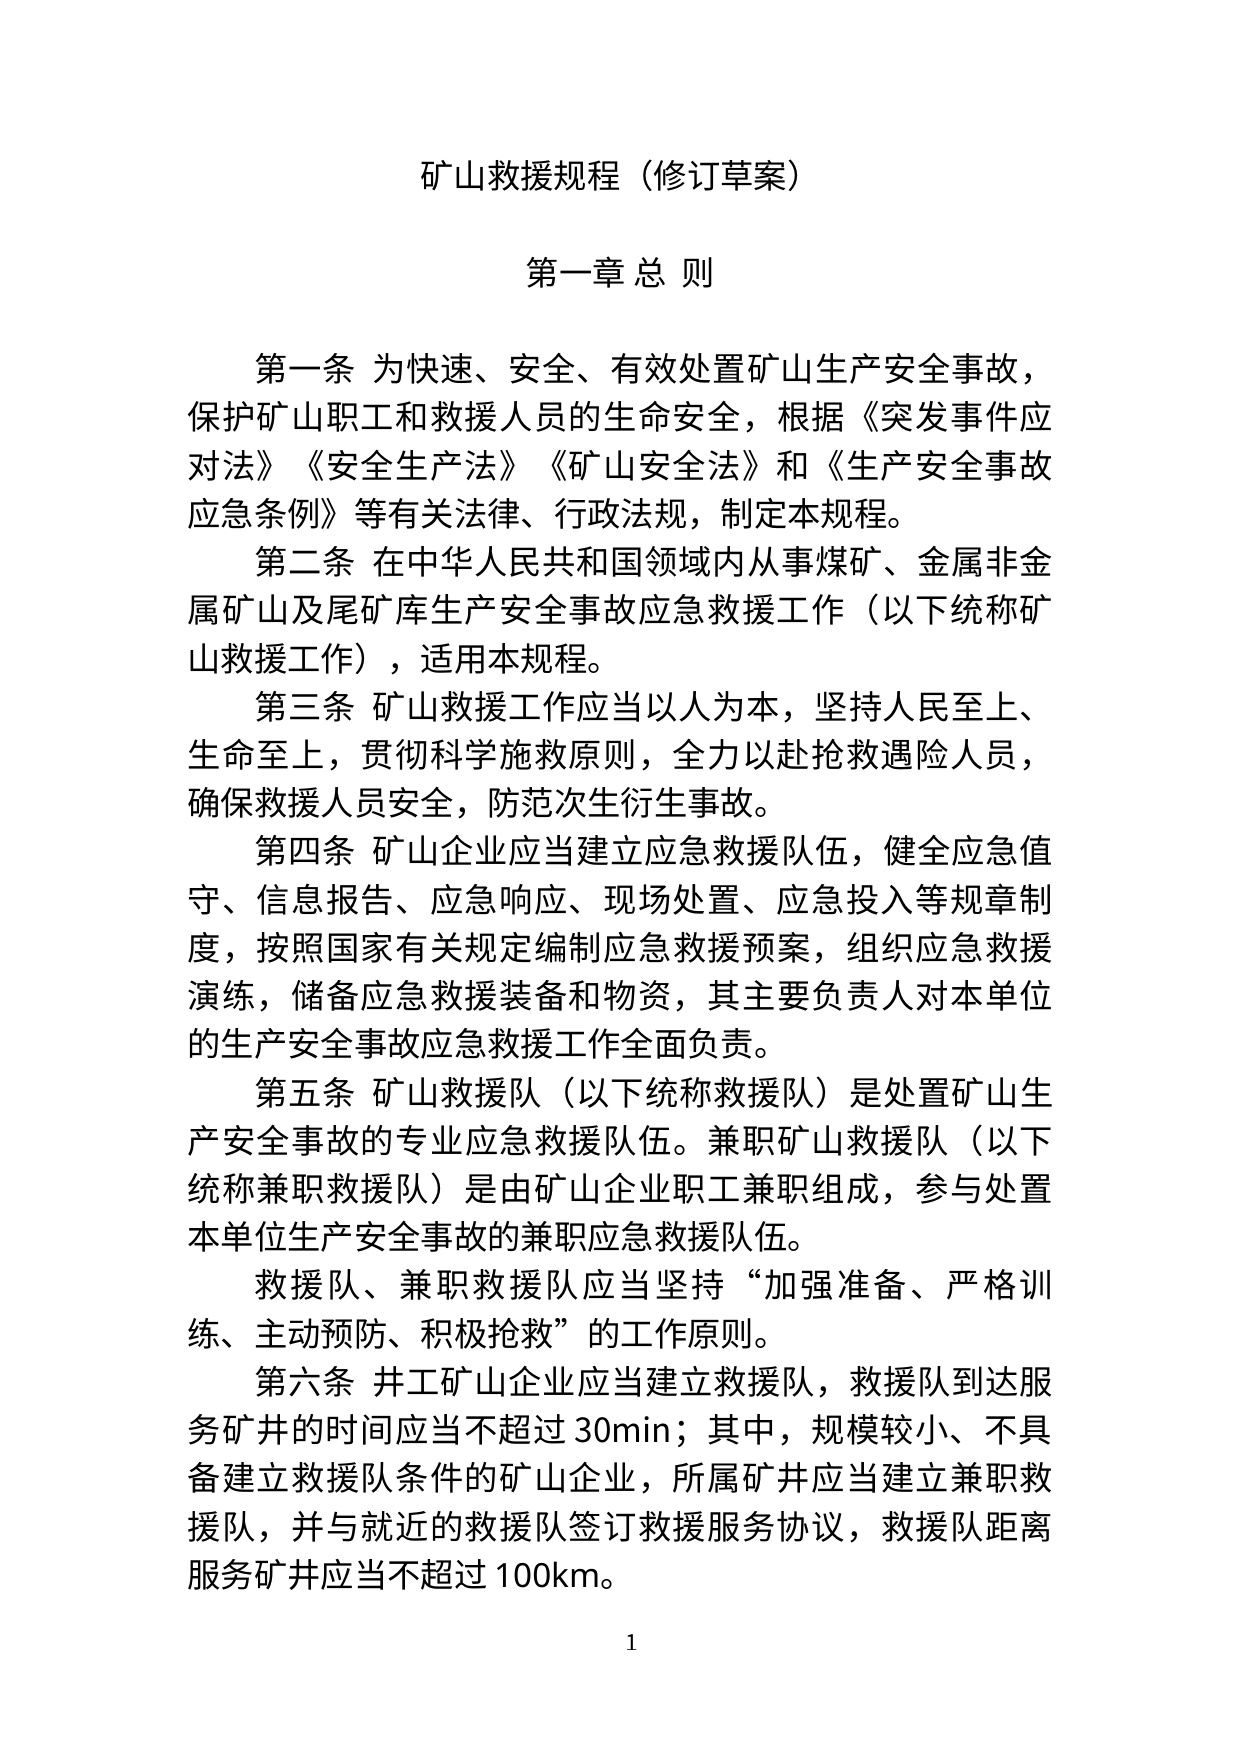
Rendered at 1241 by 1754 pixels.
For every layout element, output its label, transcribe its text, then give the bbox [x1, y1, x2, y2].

text 第五条 矿山救援队（以下统称救援队）是处置矿山生产安全事故的专业应急救援队伍。兼职矿山救援队（以下统称兼职救援队）是由矿山企业职工兼职组成，参与处置本单位生产安全事故的兼职应急救援队伍。 [187, 1066, 1053, 1259]
text 救援队、兼职救援队应当坚持“加强准备、严格训练、主动预防、积极抢救”的工作原则。 [187, 1259, 1053, 1356]
text 矿山救援规程（修订草案） [187, 150, 1053, 198]
list 第六条 井工矿山企业应当建立救援队，救援队到达服务矿井的时间应当不超过30min；其中，规模较小、不具备建立救援队条件的矿山企业，所属矿井应当建立兼职救援队，并与就近的救援队签订救援服务协议，救援队距离服务矿井应当不超过100km。 [187, 1356, 1053, 1597]
text 第二条 在中华人民共和国领域内从事煤矿、金属非金属矿山及尾矿库生产安全事故应急救援工作（以下统称矿山救援工作），适用本规程。 [187, 536, 1053, 681]
text 第三条 矿山救援工作应当以人为本，坚持人民至上、生命至上，贯彻科学施救原则，全力以赴抢救遇险人员，确保救援人员安全，防范次生衍生事故。 [187, 681, 1053, 825]
text 第一条 为快速、安全、有效处置矿山生产安全事故，保护矿山职工和救援人员的生命安全，根据《突发事件应对法》《安全生产法》《矿山安全法》和《生产安全事故应急条例》等有关法律、行政法规，制定本规程。 [187, 343, 1053, 536]
subtitle 第一章 总 则 [187, 246, 1053, 295]
list 第四条 矿山企业应当建立应急救援队伍，健全应急值守、信息报告、应急响应、现场处置、应急投入等规章制度，按照国家有关规定编制应急救援预案，组织应急救援演练，储备应急救援装备和物资，其主要负责人对本单位的生产安全事故应急救援工作全面负责。 [187, 825, 1053, 1066]
